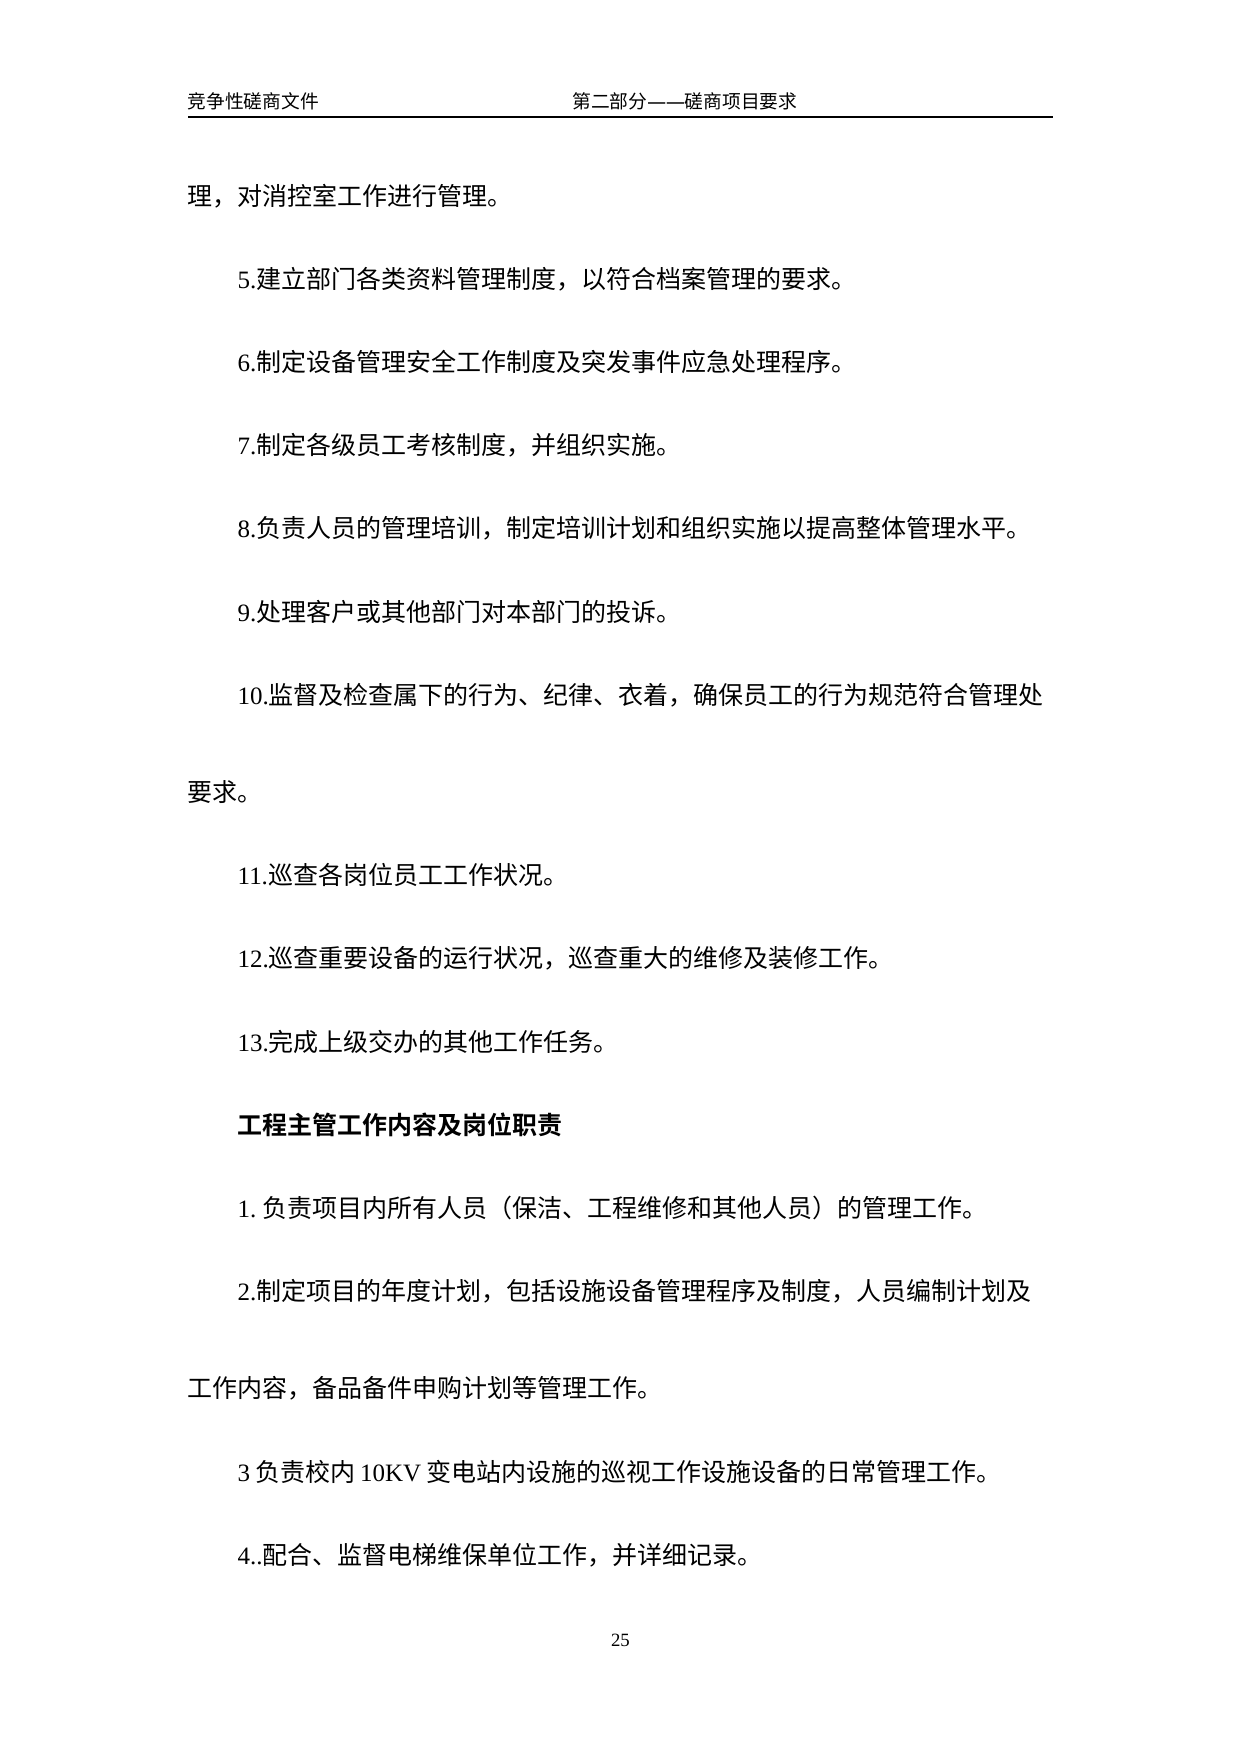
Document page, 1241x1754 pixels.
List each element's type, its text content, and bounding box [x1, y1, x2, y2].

text 3负责校内10KV变电站内设施的巡视工作设施设备的日常管理工作。 [187, 1438, 1053, 1503]
text 9.处理客户或其他部门对本部门的投诉。 [187, 578, 1053, 643]
text 12.巡查重要设备的运行状况，巡查重大的维修及装修工作。 [187, 924, 1053, 989]
text 8.负责人员的管理培训，制定培训计划和组织实施以提高整体管理水平。 [187, 494, 1053, 559]
text 1. 负责项目内所有人员（保洁、工程维修和其他人员）的管理工作。 [187, 1174, 1053, 1239]
text 6.制定设备管理安全工作制度及突发事件应急处理程序。 [187, 328, 1053, 393]
text 2.制定项目的年度计划，包括设施设备管理程序及制度，人员编制计划及工作内容，备品备件申购计划等管理工作。 [187, 1257, 1053, 1419]
text 4..配合、监督电梯维保单位工作，并详细记录。 [187, 1521, 1053, 1586]
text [187, 162, 1053, 227]
text 10.监督及检查属下的行为、纪律、衣着，确保员工的行为规范符合管理处要求。 [187, 661, 1053, 823]
text 5.建立部门各类资料管理制度，以符合档案管理的要求。 [187, 245, 1053, 310]
text 工程主管工作内容及岗位职责 [187, 1091, 1053, 1156]
text 7.制定各级员工考核制度，并组织实施。 [187, 411, 1053, 476]
text 13.完成上级交办的其他工作任务。 [187, 1008, 1053, 1073]
text 11.巡查各岗位员工工作状况。 [187, 841, 1053, 906]
